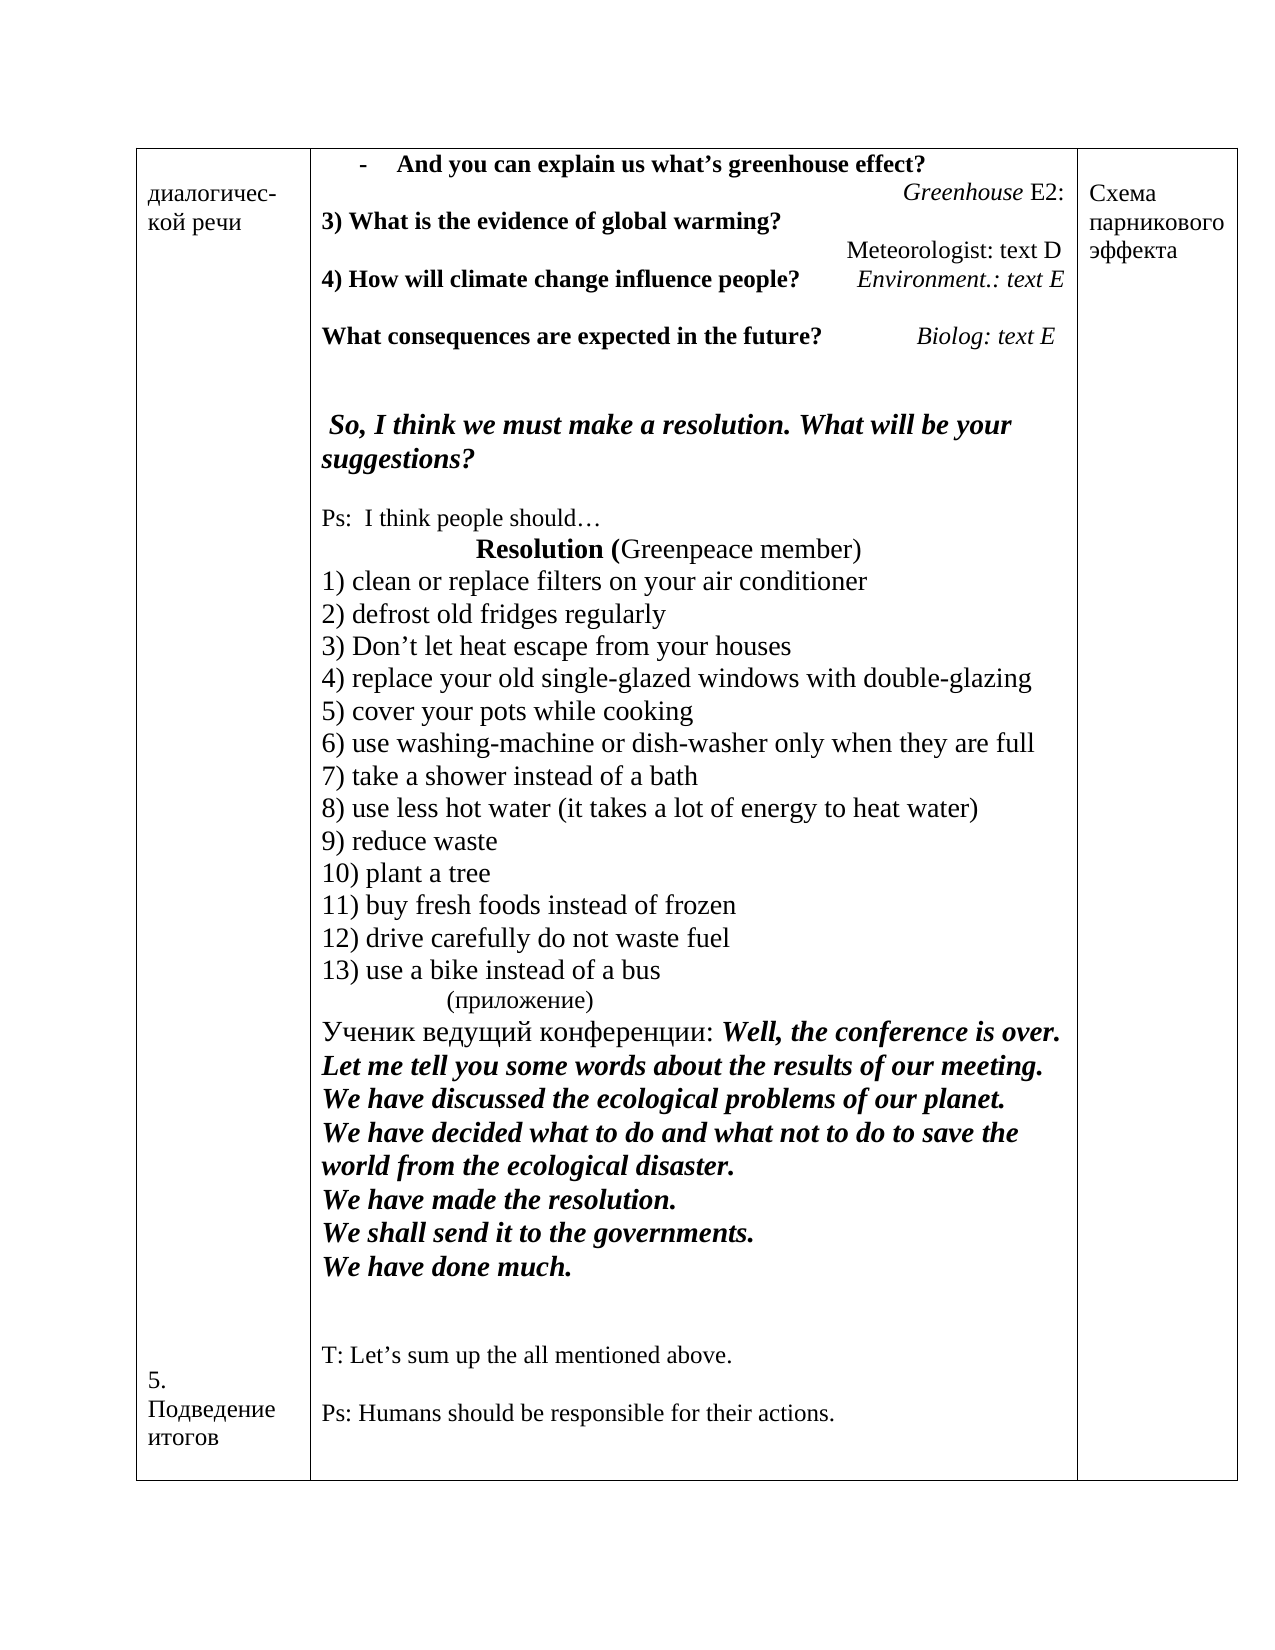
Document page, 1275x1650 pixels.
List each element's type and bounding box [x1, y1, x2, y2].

table_header [311, 149, 1077, 1480]
table_header [137, 149, 310, 1480]
table_header [1078, 149, 1237, 1480]
